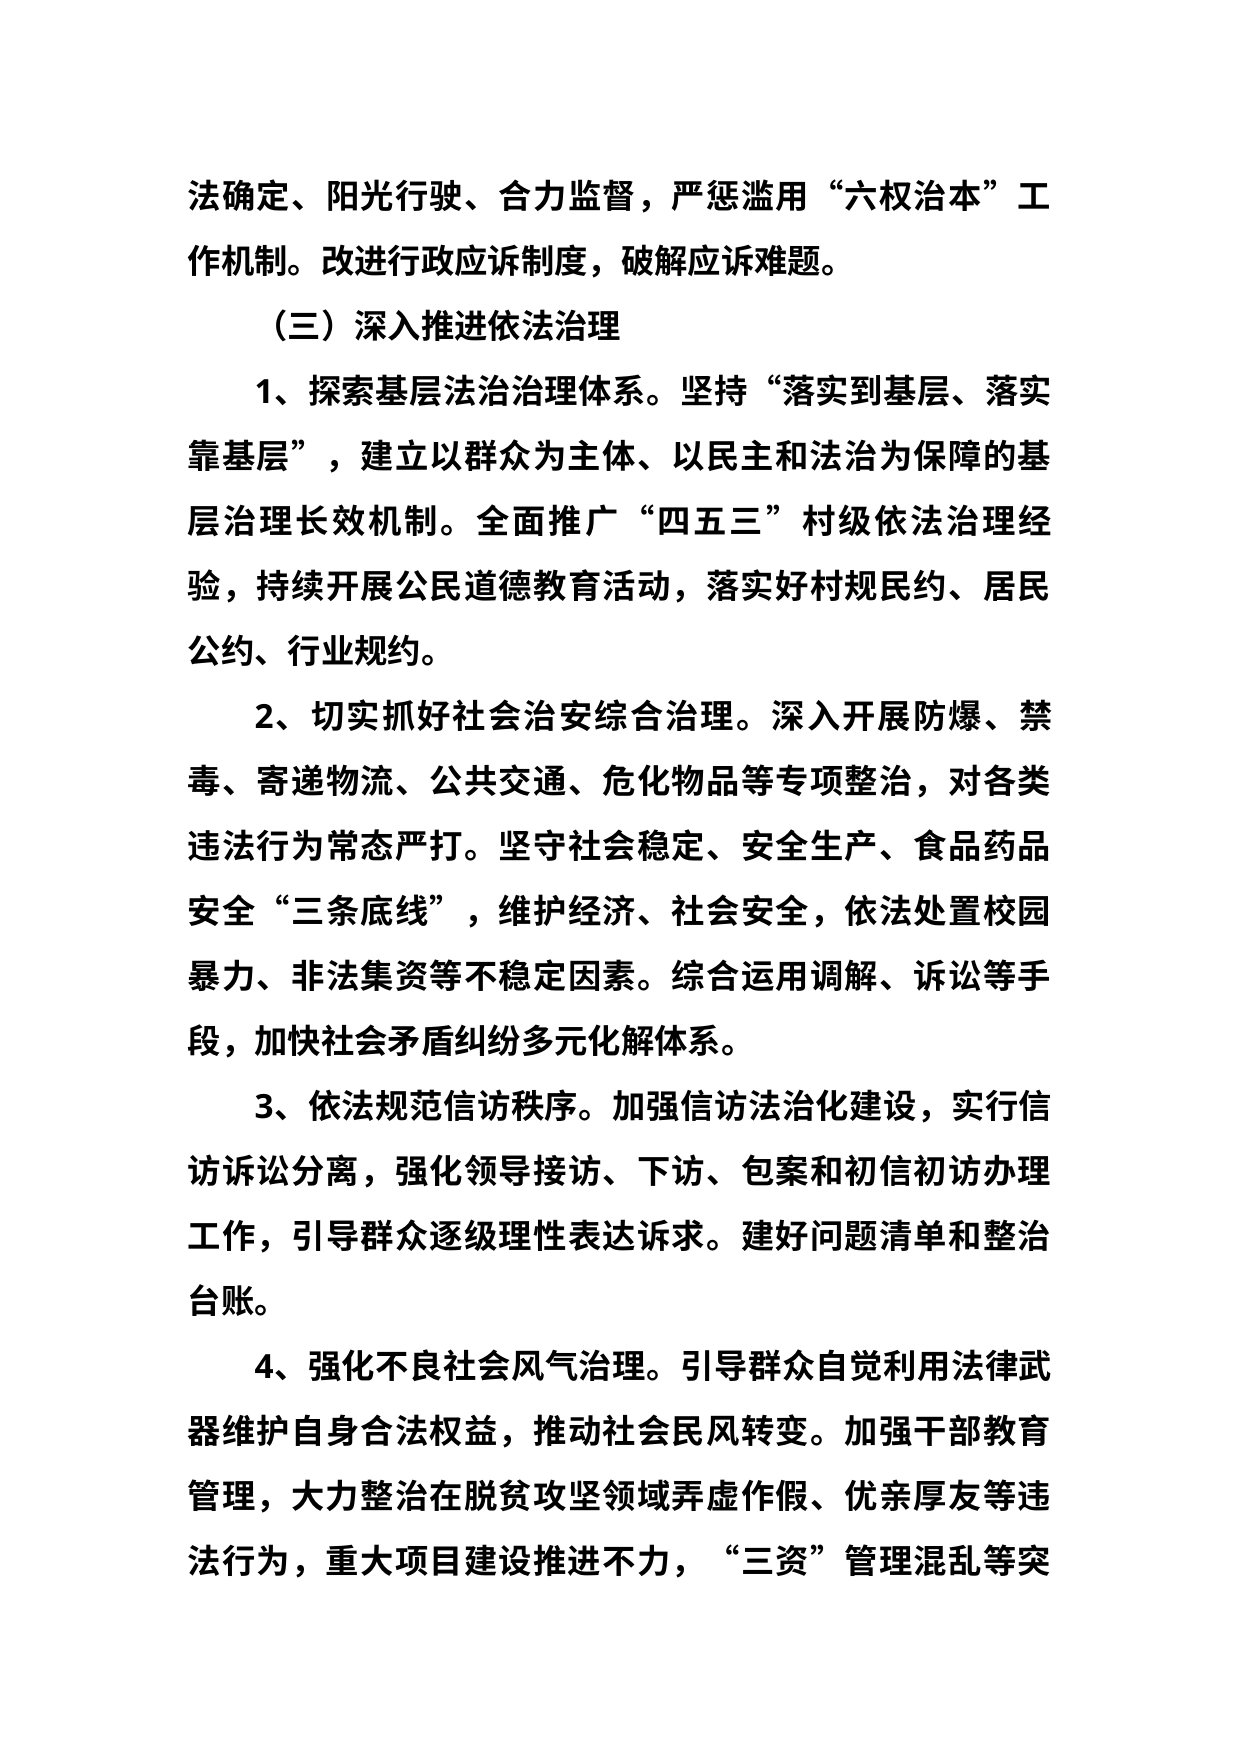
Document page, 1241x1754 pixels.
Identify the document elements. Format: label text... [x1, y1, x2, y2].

text 3、依法规范信访秩序。加强信访法治化建设，实行信访诉讼分离，强化领导接访、下访、包案和初信初访办理工作，引导群众逐级理性表达诉求。建好问题清单和整治台账。 [187, 1072, 1053, 1332]
list （三）深入推进依法治理 [187, 292, 1053, 357]
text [187, 162, 1053, 292]
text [187, 1332, 1053, 1592]
text 1、探索基层法治治理体系。坚持“落实到基层、落实靠基层”，建立以群众为主体、以民主和法治为保障的基层治理长效机制。全面推广“四五三”村级依法治理经验，持续开展公民道德教育活动，落实好村规民约、居民公约、行业规约。 [187, 357, 1053, 682]
text 2、切实抓好社会治安综合治理。深入开展防爆、禁毒、寄递物流、公共交通、危化物品等专项整治，对各类违法行为常态严打。坚守社会稳定、安全生产、食品药品安全“三条底线”，维护经济、社会安全，依法处置校园暴力、非法集资等不稳定因素。综合运用调解、诉讼等手段，加快社会矛盾纠纷多元化解体系。 [187, 682, 1053, 1072]
